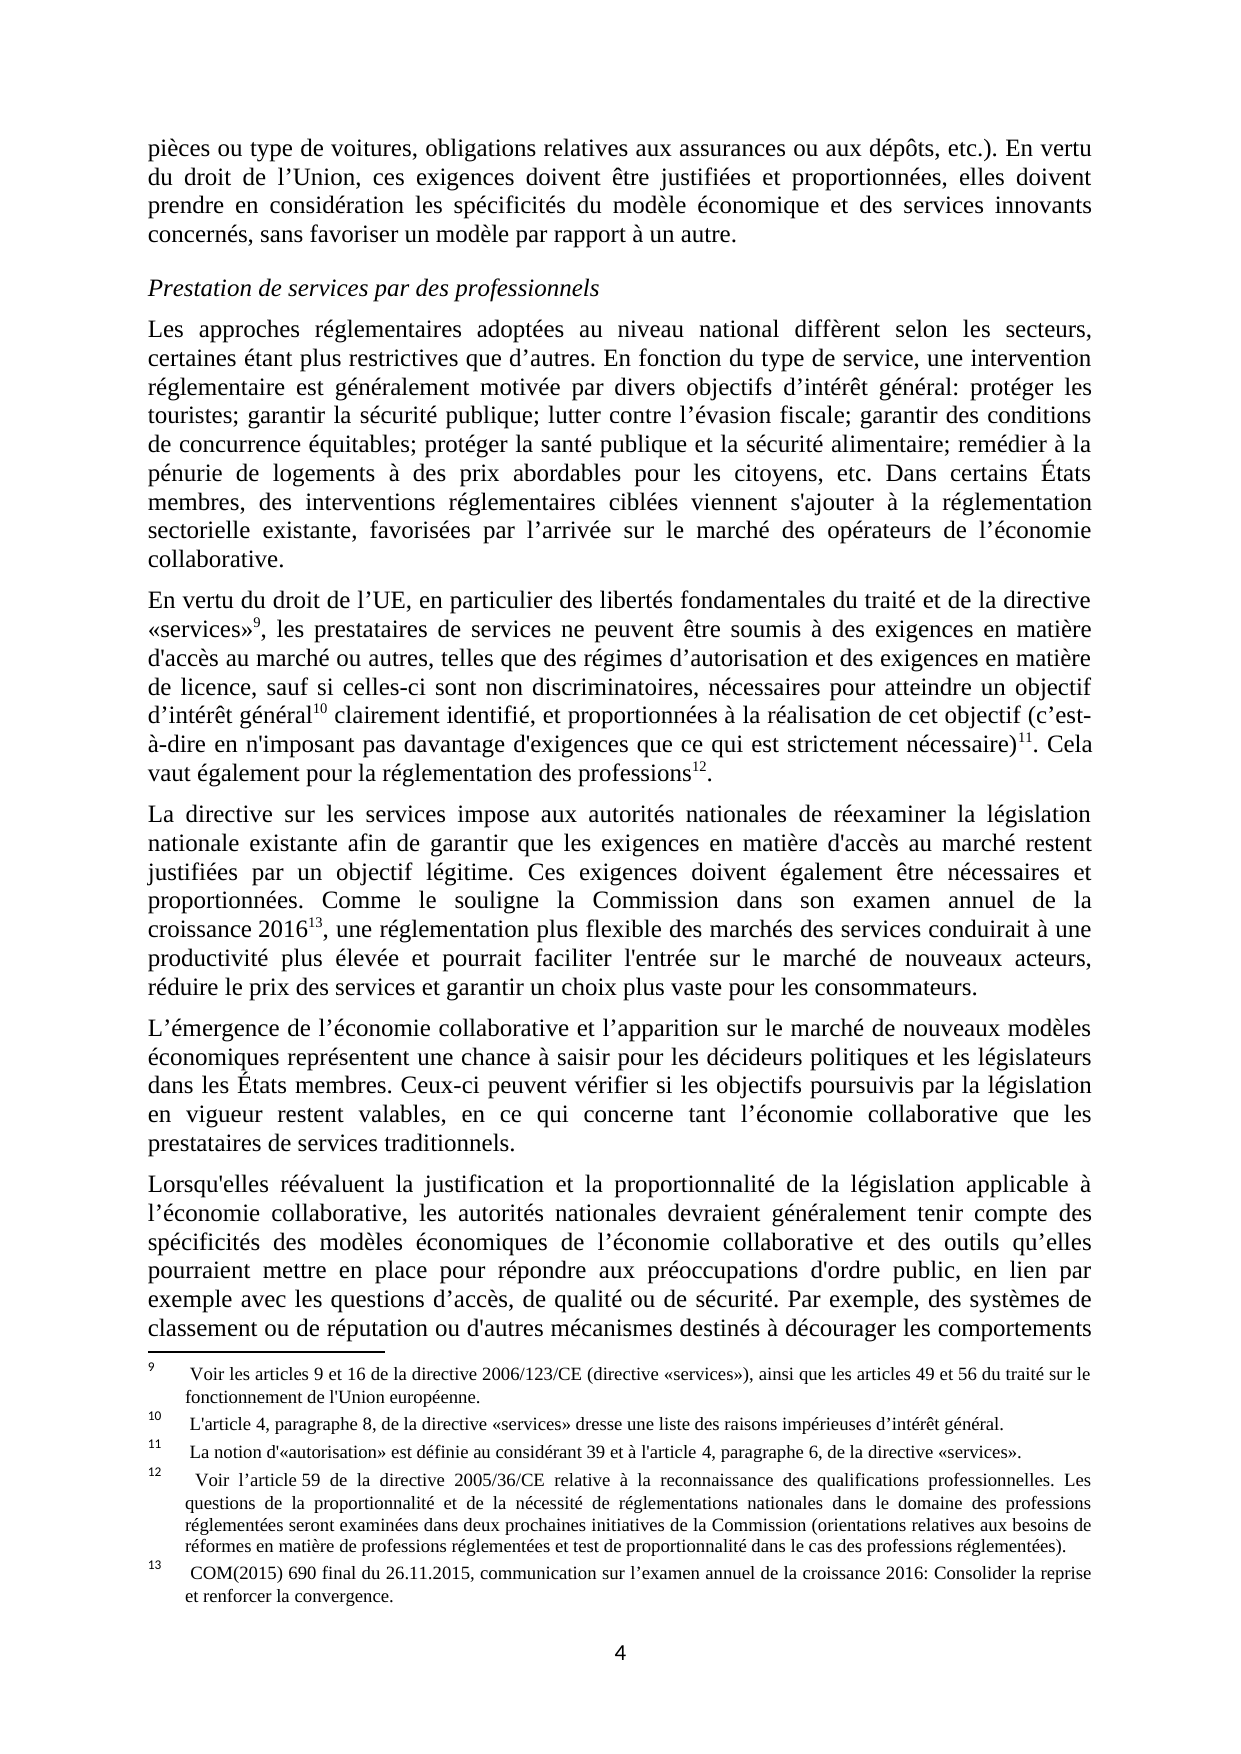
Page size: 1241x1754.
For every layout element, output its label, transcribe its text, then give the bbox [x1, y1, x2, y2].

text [148, 1169, 1093, 1342]
text En vertu du droit de l’UE, en particulier des libertés fondamentales du traité et de la directive «services», les prestataires de services ne peuvent être soumis à des exigences en matière d'accès au marché ou autres, telles que des régimes d’autorisation et des exigences en matière de licence, sauf si celles-ci sont non discriminatoires, nécessaires pour atteindre un objectif d’intérêt général clairement identifié, et proportionnées à la réalisation de cet objectif (c’est-à-dire en n'imposant pas davantage d'exigences que ce qui est strictement nécessaire). Cela vaut également pour la réglementation des professions. [148, 585, 1093, 787]
text La directive sur les services impose aux autorités nationales de réexaminer la législation nationale existante afin de garantir que les exigences en matière d'accès au marché restent justifiées par un objectif légitime. Ces exigences doivent également être nécessaires et proportionnées. Comme le souligne la Commission dans son examen annuel de la croissance 2016, une réglementation plus flexible des marchés des services conduirait à une productivité plus élevée et pourrait faciliter l'entrée sur le marché de nouveaux acteurs, réduire le prix des services et garantir un choix plus vaste pour les consommateurs. [148, 799, 1093, 1000]
text L’émergence de l’économie collaborative et l’apparition sur le marché de nouveaux modèles économiques représentent une chance à saisir pour les décideurs politiques et les législateurs dans les États membres. Ceux-ci peuvent vérifier si les objectifs poursuivis par la législation en vigueur restent valables, en ce qui concerne tant l’économie collaborative que les prestataires de services traditionnels. [148, 1013, 1093, 1157]
text Prestation de services par des professionnels [148, 273, 1093, 302]
text Les approches réglementaires adoptées au niveau national diffèrent selon les secteurs, certaines étant plus restrictives que d’autres. En fonction du type de service, une intervention réglementaire est généralement motivée par divers objectifs d’intérêt général: protéger les touristes; garantir la sécurité publique; lutter contre l’évasion fiscale; garantir des conditions de concurrence équitables; protéger la santé publique et la sécurité alimentaire; remédier à la pénurie de logements à des prix abordables pour les citoyens, etc. Dans certains États membres, des interventions réglementaires ciblées viennent s'ajouter à la réglementation sectorielle existante, favorisées par l’arrivée sur le marché des opérateurs de l’économie collaborative. [148, 314, 1093, 573]
text De même qu'elles élargissent des marchés existants et qu'elles en créent de nouveaux, les entreprises de l’économie collaborative s’implantent dans des marchés desservis jusqu’alors par des prestataires de services traditionnels. Une des questions clés tant pour les autorités que pour les opérateurs du marché est de déterminer, si et dans quelle mesure, les plateformes collaboratives et les prestataires de services peuvent, en vertu du droit de l'Union existant, être tenus de respecter certaines exigences pour pouvoir accéder au marché. Ces exigences comprennent, entre autres, des autorisations d'établissement, des obligations en matière de licence, ou des exigences standard en termes de qualité minimale (par exemple, taille des pièces ou type de voitures, obligations relatives aux assurances ou aux dépôts, etc.). En vertu du droit de l’Union, ces exigences doivent être justifiées et proportionnées, elles doivent prendre en considération les spécificités du modèle économique et des services innovants concernés, sans favoriser un modèle par rapport à un autre. [148, 133, 1093, 248]
